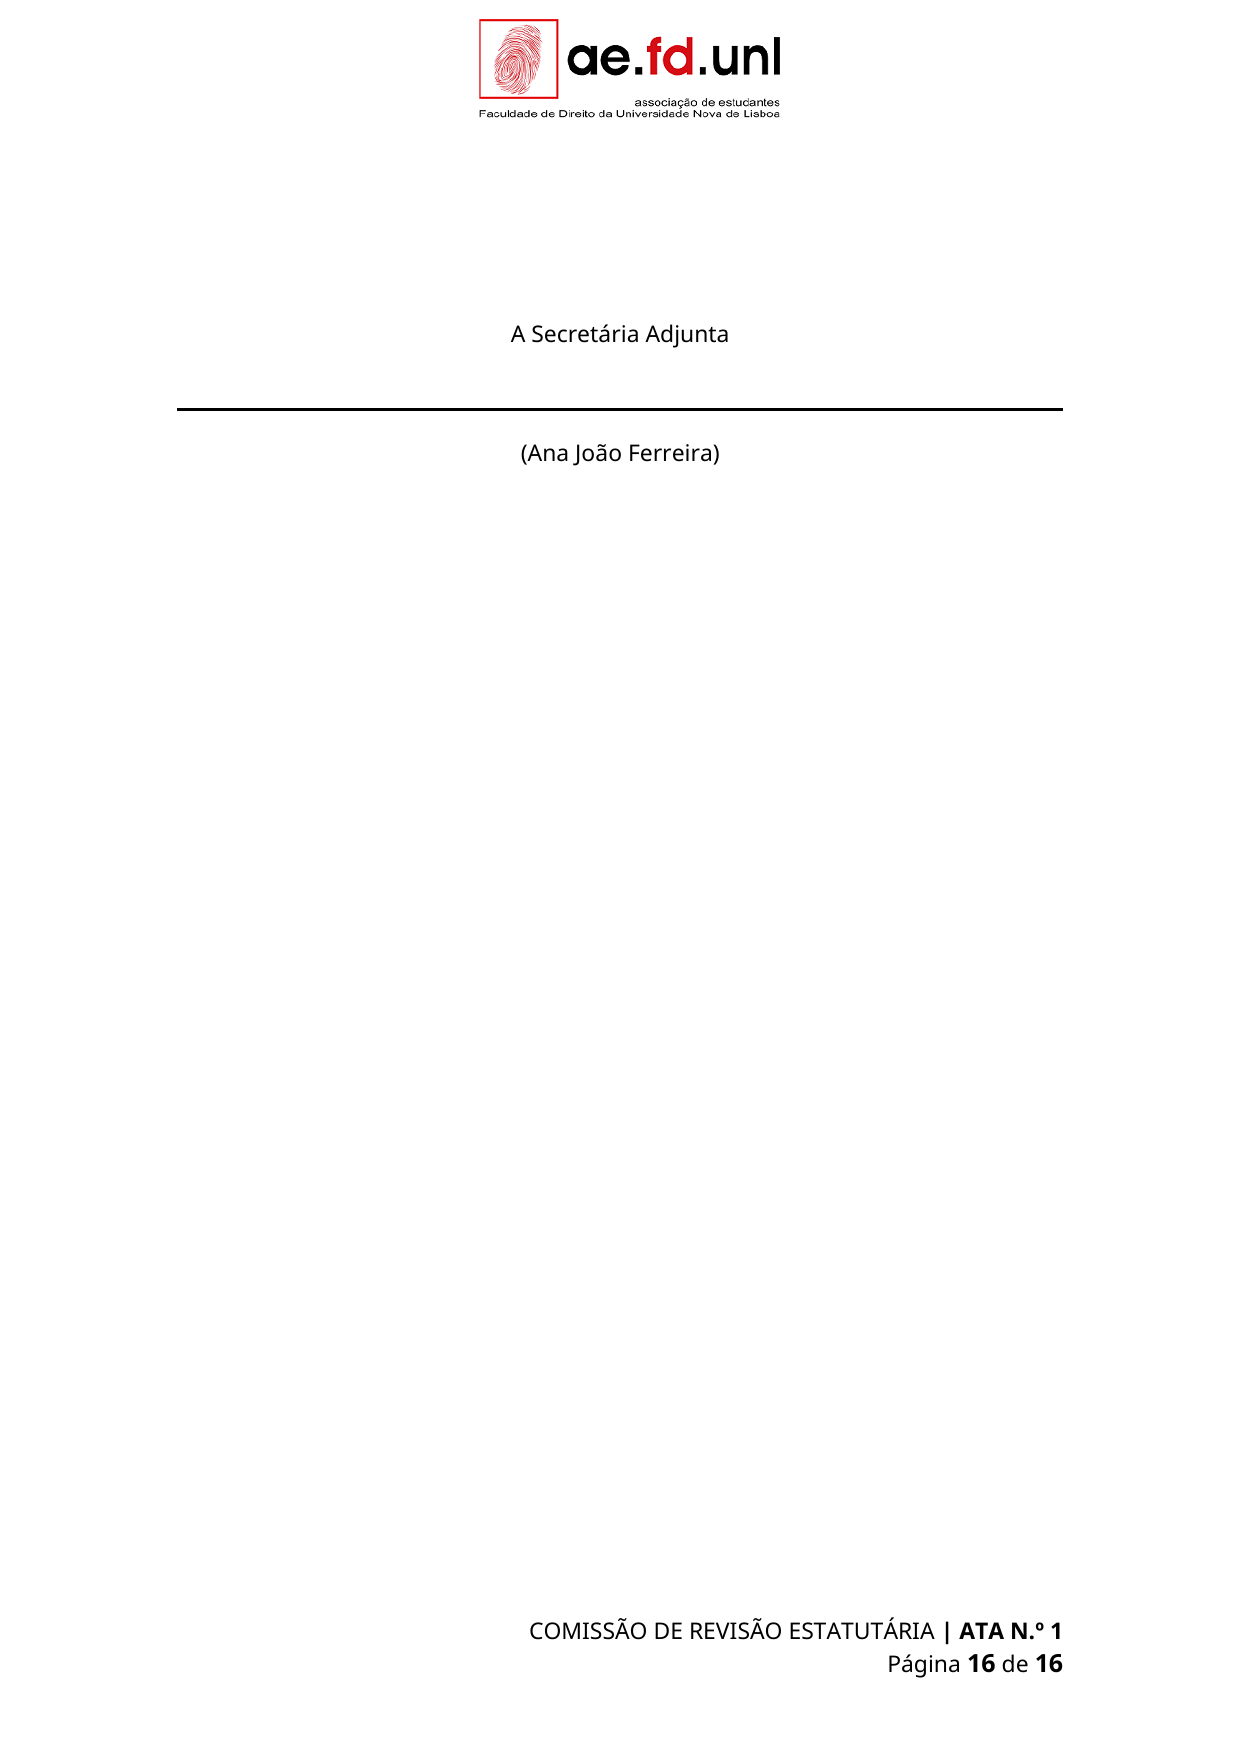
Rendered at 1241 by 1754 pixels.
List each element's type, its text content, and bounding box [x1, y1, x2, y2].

picture [465, 8, 791, 128]
text A Secretária Adjunta [177, 318, 1063, 349]
text (Ana João Ferreira) [177, 437, 1063, 468]
